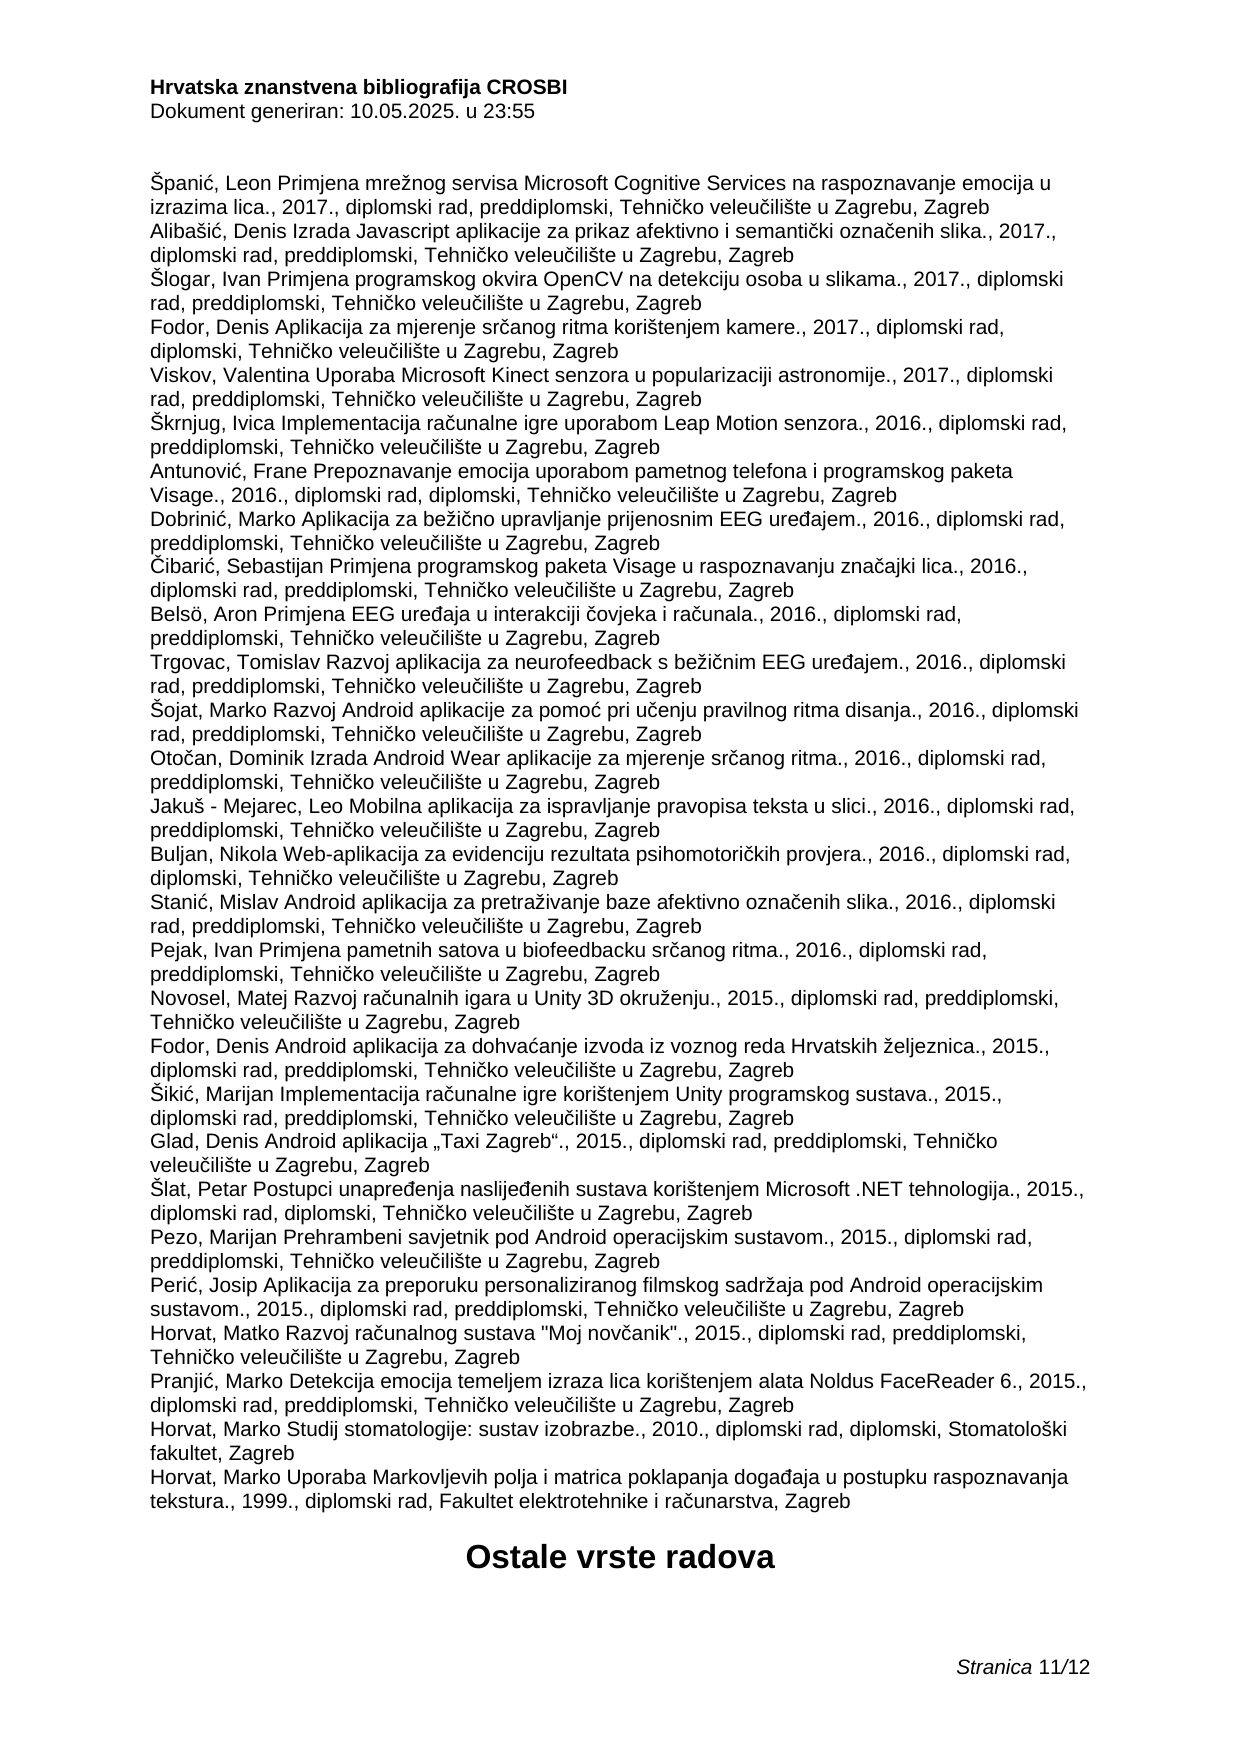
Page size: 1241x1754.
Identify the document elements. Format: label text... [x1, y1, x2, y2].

subtitle Ostale vrste radova [150, 1537, 1090, 1575]
text Fodor, Denis [150, 315, 1090, 363]
text Šikić, Marijan [150, 1081, 1090, 1129]
text Novosel, Matej [150, 986, 1090, 1033]
text Dobrinić, Marko [150, 506, 1090, 554]
text Jakuš - Mejarec, Leo [150, 794, 1090, 842]
text Perić, Josip [150, 1273, 1090, 1321]
text Otočan, Dominik [150, 746, 1090, 794]
text Španić, Leon [150, 171, 1090, 219]
text Antunović, Frane [150, 458, 1090, 506]
text Škrnjug, Ivica [150, 411, 1090, 458]
text Horvat, Marko [150, 1417, 1090, 1465]
text Horvat, Matko [150, 1321, 1090, 1369]
text Stanić, Mislav [150, 890, 1090, 938]
text Šlogar, Ivan [150, 267, 1090, 315]
text Fodor, Denis [150, 1033, 1090, 1081]
text Belsö, Aron [150, 602, 1090, 650]
text Glad, Denis [150, 1129, 1090, 1177]
text Trgovac, Tomislav [150, 650, 1090, 698]
text Šlat, Petar [150, 1177, 1090, 1225]
text Pranjić, Marko [150, 1369, 1090, 1417]
text Čibarić, Sebastijan [150, 554, 1090, 602]
text Pejak, Ivan [150, 938, 1090, 986]
text Buljan, Nikola [150, 842, 1090, 890]
text Šojat, Marko [150, 698, 1090, 746]
text Horvat, Marko [150, 1465, 1090, 1513]
text Viskov, Valentina [150, 363, 1090, 411]
text Pezo, Marijan [150, 1225, 1090, 1273]
text Alibašić, Denis [150, 219, 1090, 267]
